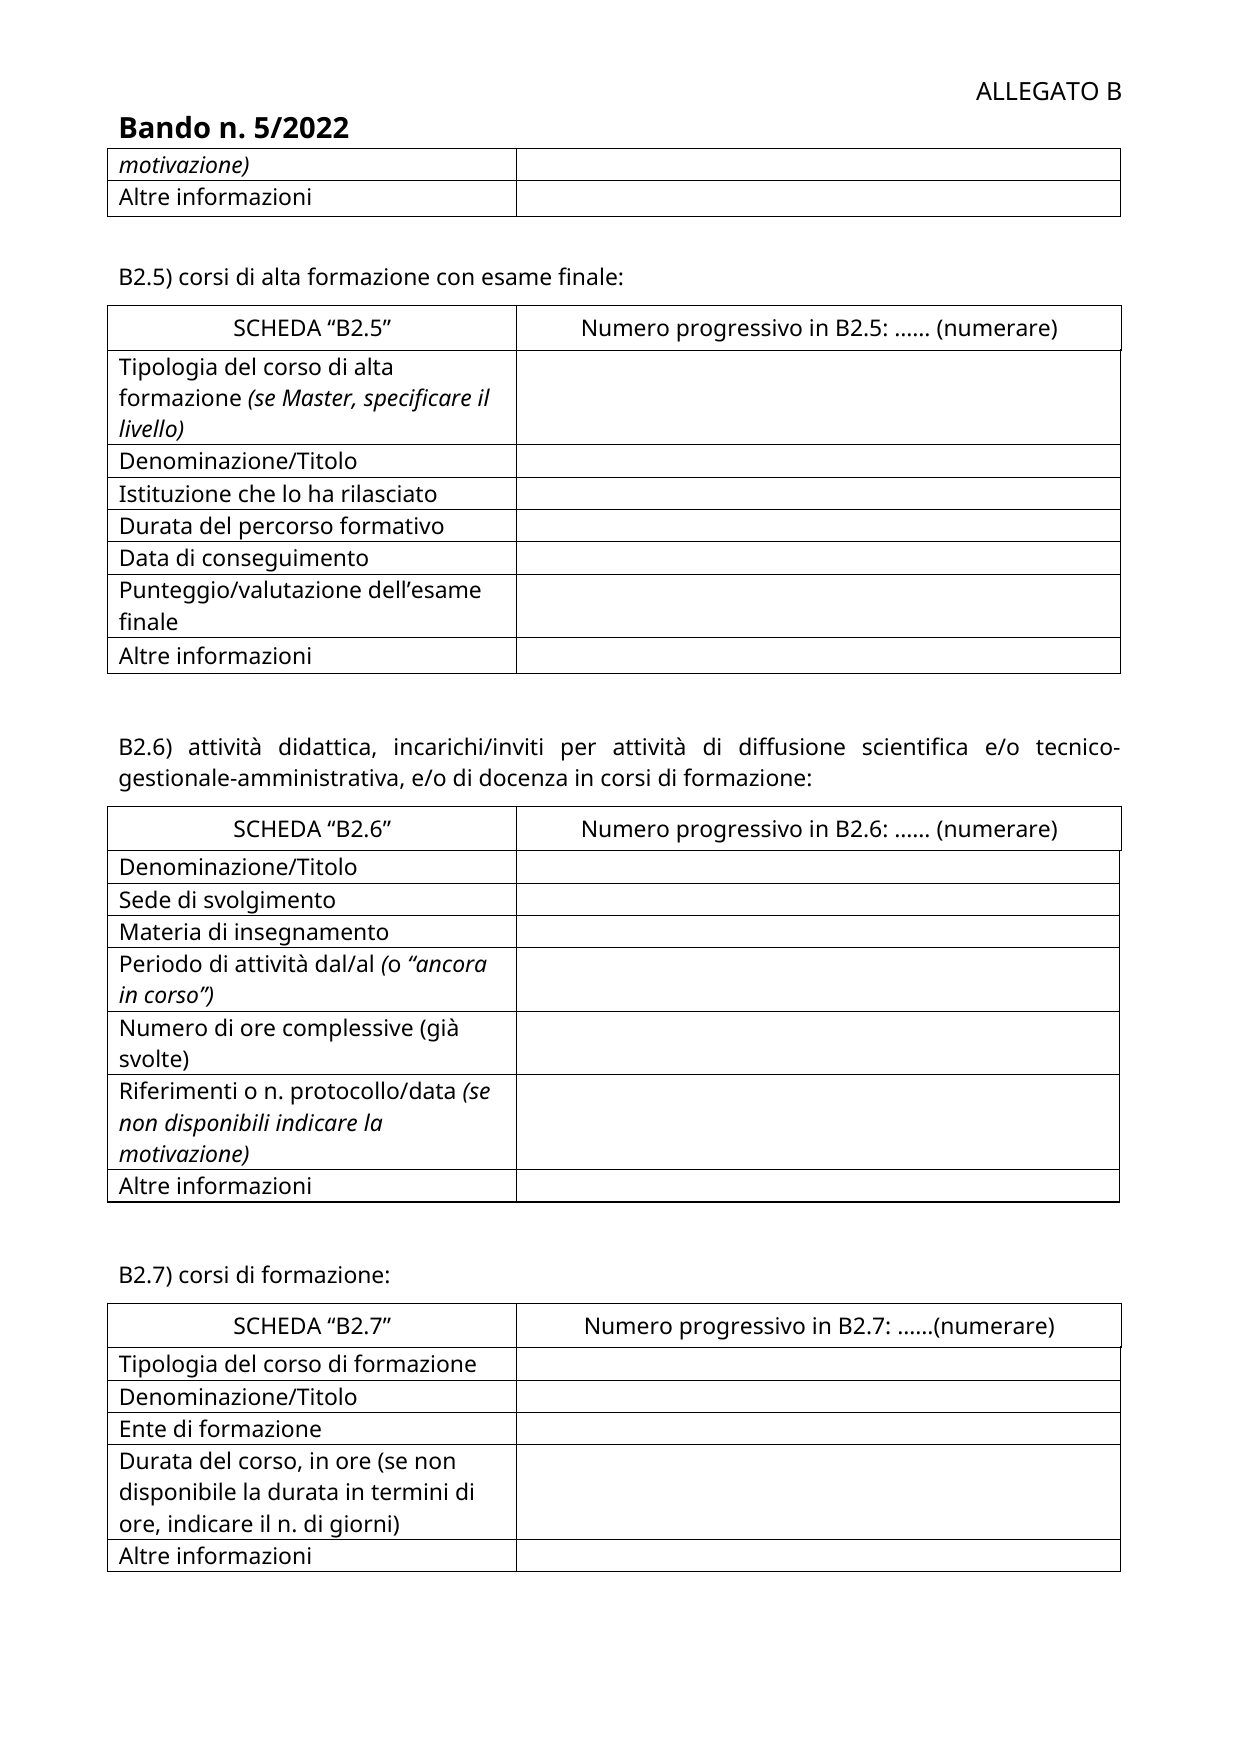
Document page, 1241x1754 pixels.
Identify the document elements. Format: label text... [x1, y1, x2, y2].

table_cell [517, 1348, 1120, 1379]
table_cell [517, 351, 1120, 444]
table_header SCHEDA “B2.7” [108, 1304, 516, 1347]
table_cell [517, 1413, 1120, 1444]
table_cell [517, 851, 1119, 883]
table_cell [517, 638, 1120, 673]
table_cell [517, 181, 1120, 216]
table_cell [517, 948, 1119, 1011]
table_cell Tipologia del corso di alta formazione (se Master, specificare il livello) [108, 351, 516, 444]
table_cell Durata del percorso formativo [108, 510, 516, 541]
table_header Numero progressivo in B2.7: ……(numerare) [517, 1304, 1121, 1347]
table_cell [517, 149, 1120, 180]
table_cell [517, 542, 1120, 573]
text B2.7) corsi di formazione: [118, 1259, 1122, 1290]
table_cell Tipologia del corso di formazione [108, 1348, 516, 1379]
table_cell Durata del corso, in ore (se non disponibile la durata in termini di ore, indicare il n. di giorni) [108, 1445, 516, 1539]
table_cell Altre informazioni [108, 638, 516, 673]
table_cell Denominazione/Titolo [108, 851, 516, 883]
table_header SCHEDA “B2.6” [108, 807, 516, 850]
table_cell Denominazione/Titolo [108, 1381, 516, 1412]
table_cell Altre informazioni [108, 181, 516, 216]
table_header Numero progressivo in B2.6: …… (numerare) [517, 807, 1121, 850]
table_cell [517, 884, 1119, 915]
table_cell [517, 445, 1120, 477]
table_cell Istituzione che lo ha rilasciato [108, 478, 516, 509]
text B2.5) corsi di alta formazione con esame finale: [118, 261, 1122, 292]
table_cell [517, 478, 1120, 509]
table_cell Altre informazioni [108, 1540, 516, 1571]
table_cell Data di conseguimento [108, 542, 516, 573]
table_header SCHEDA “B2.5” [108, 306, 516, 349]
table_cell [517, 1381, 1120, 1412]
table_cell Sede di svolgimento [108, 884, 516, 915]
table_cell Denominazione/Titolo [108, 445, 516, 477]
table_cell [517, 1540, 1120, 1571]
table_cell Numero di ore complessive (già svolte) [108, 1012, 516, 1074]
table_cell Ente di formazione [108, 1413, 516, 1444]
table_cell Punteggio/valutazione dell’esame finale [108, 575, 516, 637]
text B2.6) attività didattica, incarichi/inviti per attività di diffusione scientifica e/o tecnico-gestionale-amministrativa, e/o di docenza in corsi di formazione: [118, 731, 1122, 793]
table_cell [517, 1445, 1120, 1539]
table_cell [517, 1075, 1119, 1169]
table_cell Periodo di attività dal/al (o “ancora in corso”) [108, 948, 516, 1011]
table_cell Materia di insegnamento [108, 916, 516, 947]
table_header Numero progressivo in B2.5: …… (numerare) [517, 306, 1121, 349]
table_cell Riferimenti o n. protocollo/data (se non disponibili indicare la motivazione) [108, 1075, 516, 1169]
table_cell Altre informazioni [108, 1170, 516, 1201]
table_cell [517, 1170, 1119, 1201]
table_cell [517, 575, 1120, 637]
table_cell [517, 510, 1120, 541]
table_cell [108, 149, 516, 180]
table_cell [517, 916, 1119, 947]
table_cell [517, 1012, 1119, 1074]
